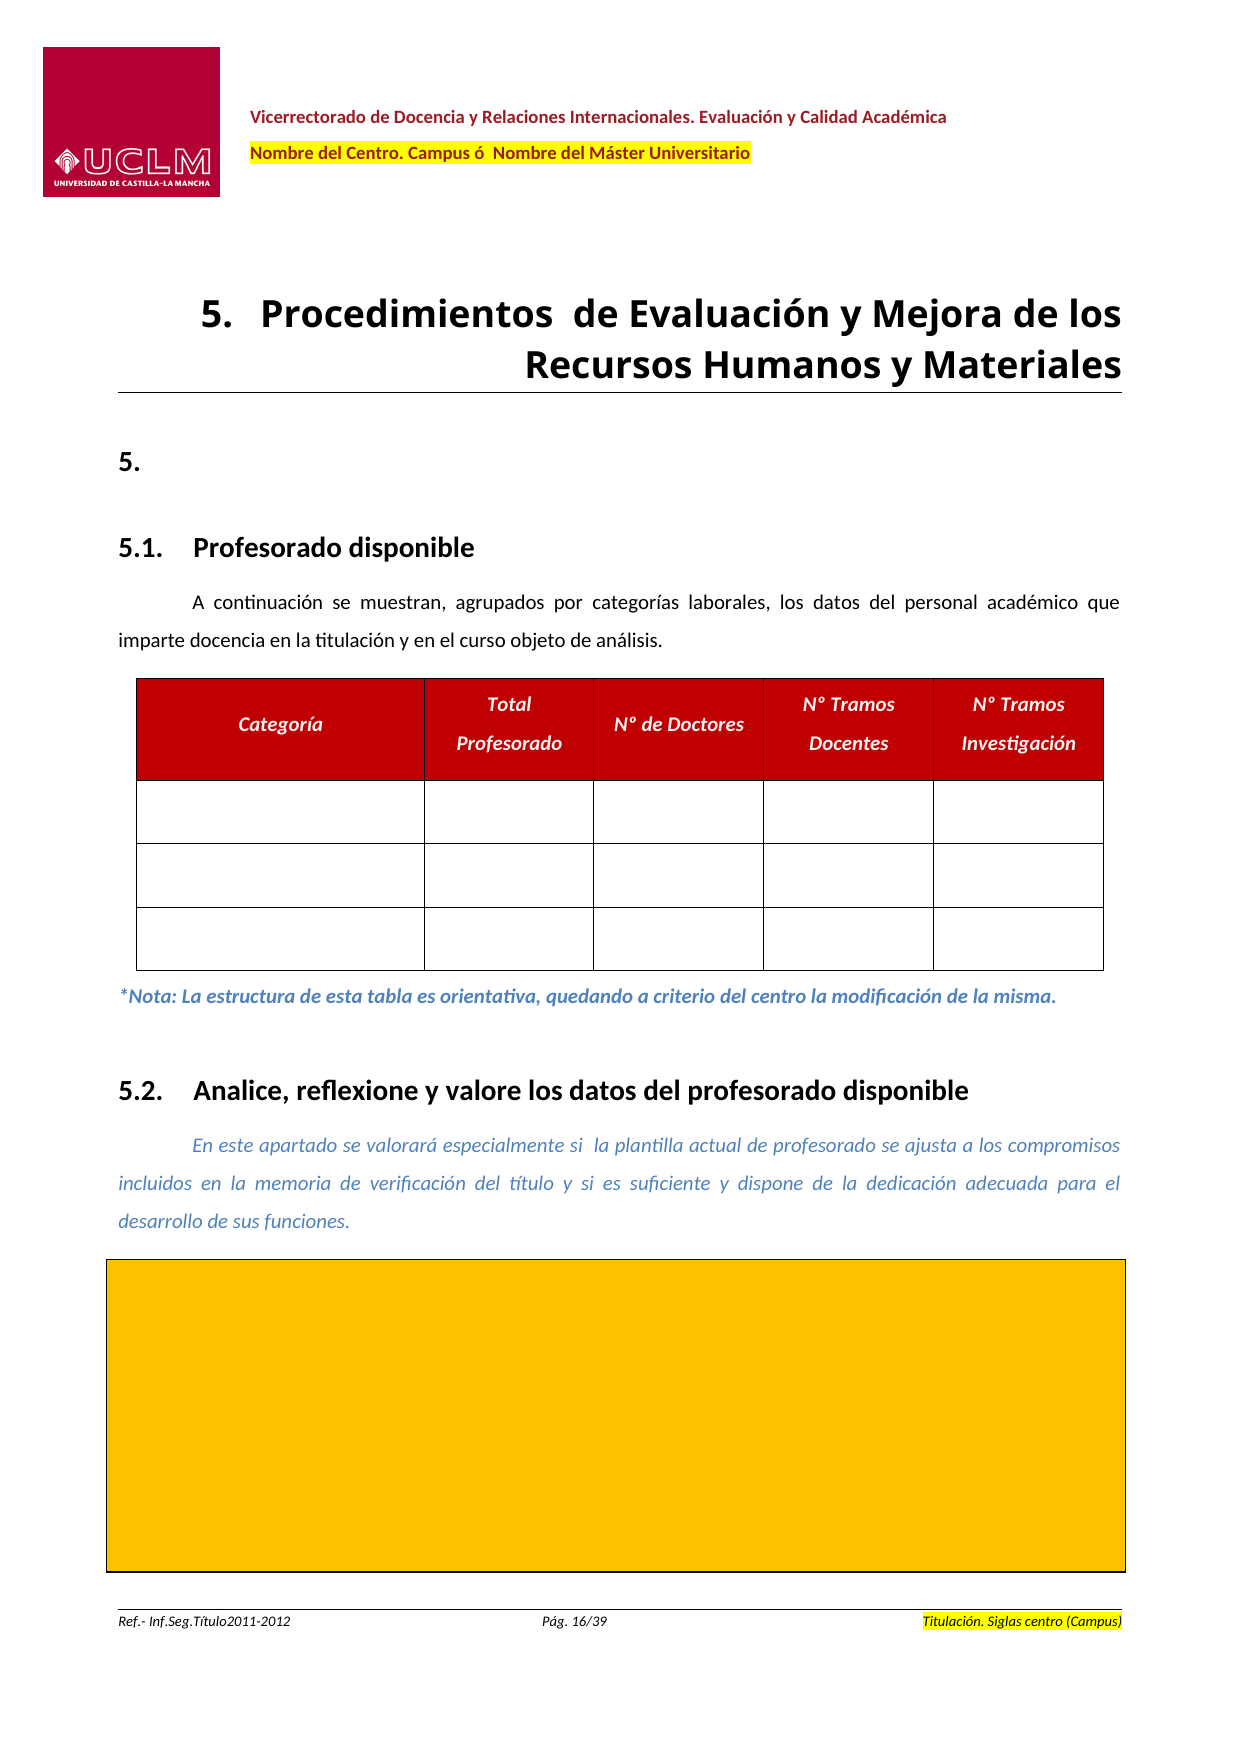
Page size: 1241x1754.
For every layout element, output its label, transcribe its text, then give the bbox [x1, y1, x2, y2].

table_cell [764, 844, 933, 907]
table_cell [594, 781, 763, 843]
table_cell [137, 908, 424, 970]
table_header Total Profesorado [425, 679, 593, 780]
table_header Nº Tramos Investigación [934, 679, 1103, 780]
picture [43, 47, 220, 197]
table_header [107, 1260, 1125, 1571]
table_cell [594, 844, 763, 907]
table_cell [934, 844, 1103, 907]
subtitle Profesorado disponible [118, 529, 1122, 564]
text A continuación se muestran, agrupados por categorías laborales, los datos del personal académico que imparte docencia en la titulación y en el curso objeto de análisis. [118, 589, 1122, 653]
subtitle Procedimientos de Evaluación y Mejora de los Recursos Humanos y Materiales [118, 287, 1122, 392]
text En este apartado se valorará especialmente si la plantilla actual de profesorado se ajusta a los compromisos incluidos en la memoria de verificación del título y si es suficiente y dispone de la dedicación adecuada para el desarrollo de sus funciones. [118, 1132, 1122, 1234]
table_header Categoría [137, 679, 424, 780]
table_header Nº Tramos Docentes [764, 679, 933, 780]
table_cell [425, 908, 593, 970]
table_cell [425, 844, 593, 907]
subtitle Analice, reflexione y valore los datos del profesorado disponible [118, 1072, 1122, 1107]
table_cell [764, 781, 933, 843]
table_header Nº de Doctores [594, 679, 763, 780]
table_cell [934, 781, 1103, 843]
table_cell [425, 781, 593, 843]
table_cell [137, 781, 424, 843]
table_cell [137, 844, 424, 907]
text *Nota: La estructura de esta tabla es orientativa, quedando a criterio del centro la modificación de la misma. [118, 983, 1122, 1009]
table_cell [764, 908, 933, 970]
table_cell [594, 908, 763, 970]
table_cell [934, 908, 1103, 970]
